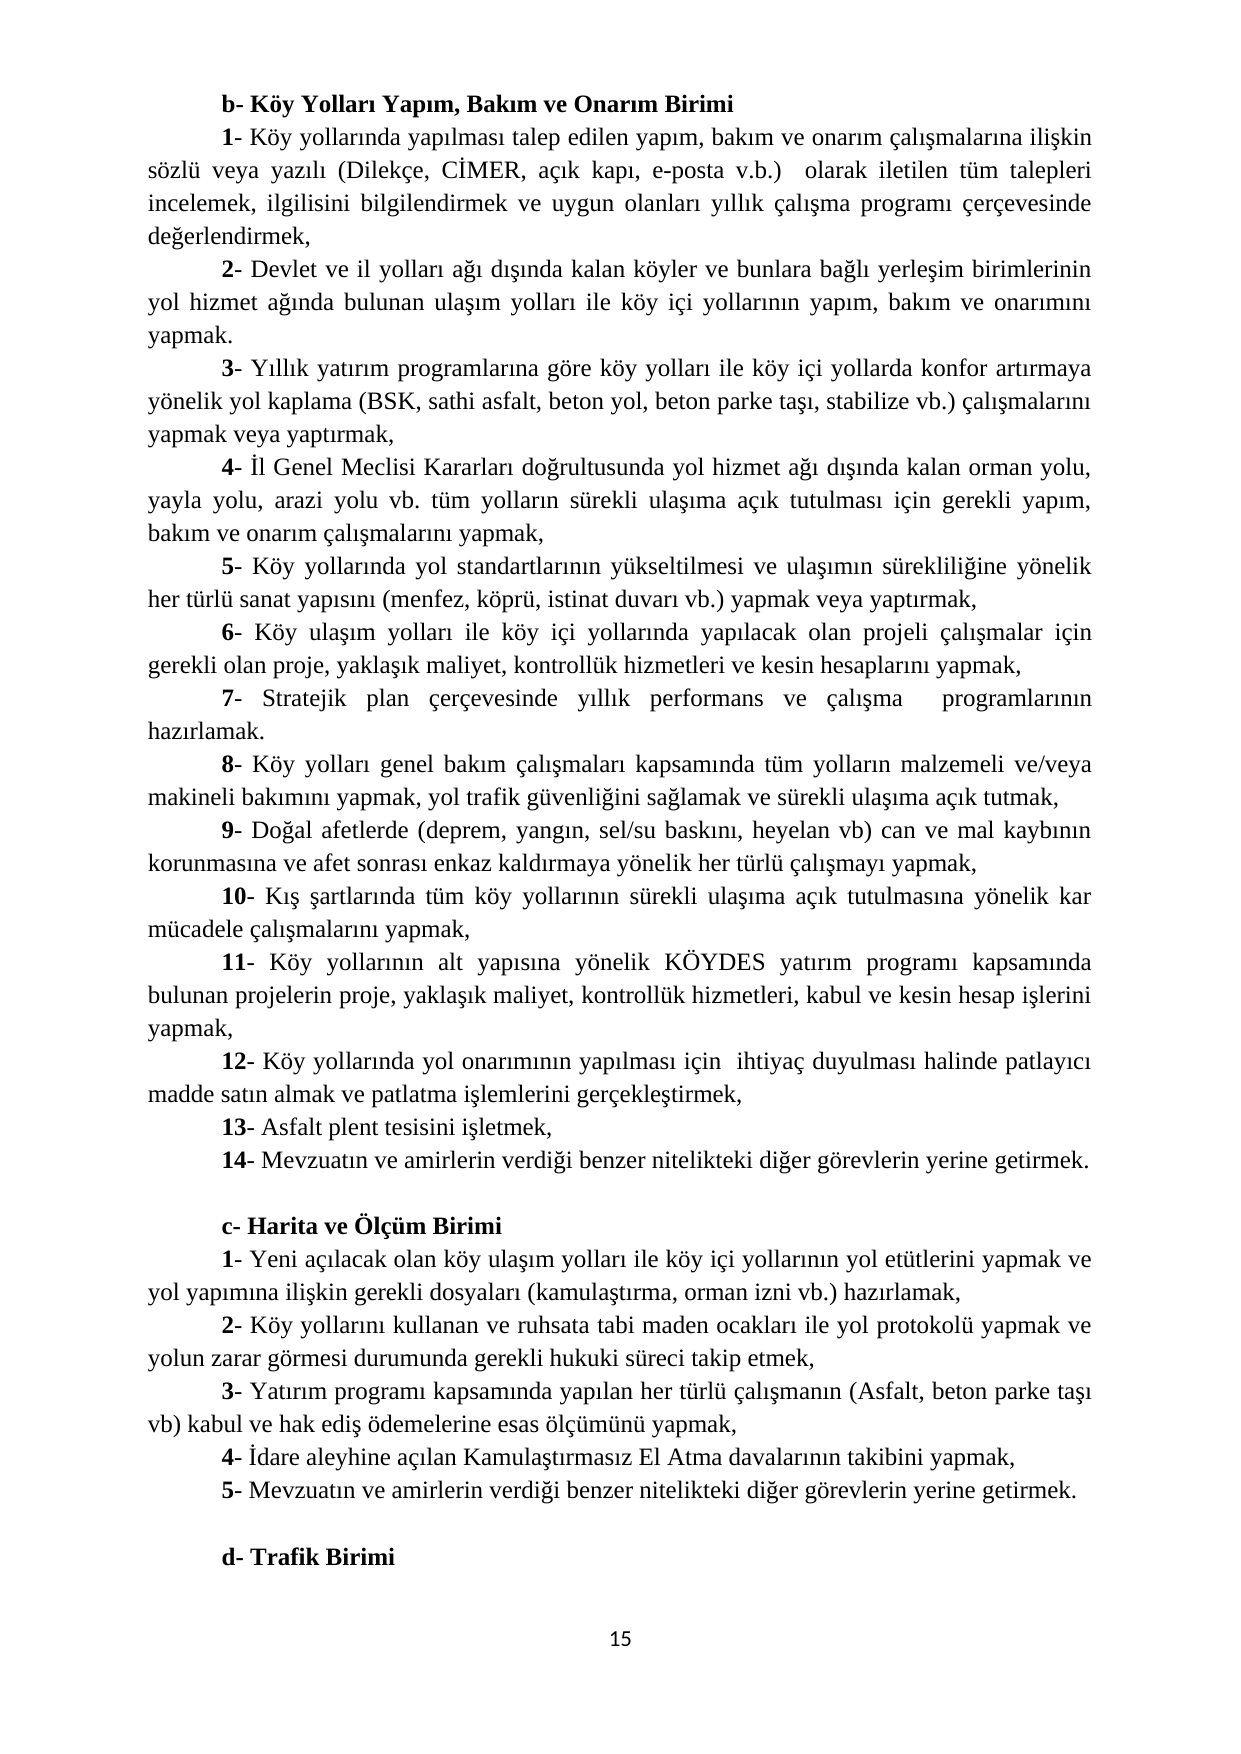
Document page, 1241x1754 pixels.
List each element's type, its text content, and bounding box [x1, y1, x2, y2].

text 1- Köy yollarında yapılması talep edilen yapım, bakım ve onarım çalışmalarına ilişkin sözlü veya yazılı (Dilekçe, CİMER, açık kapı, e-posta v.b.) olarak iletilen tüm talepleri incelemek, ilgilisini bilgilendirmek ve uygun olanları yıllık çalışma programı çerçevesinde değerlendirmek, [148, 122, 1093, 249]
text d- Trafik Birimi [148, 1542, 1093, 1570]
text 5- Köy yollarında yol standartlarının yükseltilmesi ve ulaşımın sürekliliğine yönelik her türlü sanat yapısını (menfez, köprü, istinat duvarı vb.) yapmak veya yaptırmak, [148, 551, 1093, 613]
text 5- Mevzuatın ve amirlerin verdiği benzer nitelikteki diğer görevlerin yerine getirmek. [148, 1476, 1093, 1504]
text 1- Yeni açılacak olan köy ulaşım yolları ile köy içi yollarının yol etütlerini yapmak ve yol yapımına ilişkin gerekli dosyaları (kamulaştırma, orman izni vb.) hazırlamak, [148, 1244, 1093, 1306]
text 3- Yıllık yatırım programlarına göre köy yolları ile köy içi yollarda konfor artırmaya yönelik yol kaplama (BSK, sathi asfalt, beton yol, beton parke taşı, stabilize vb.) çalışmalarını yapmak veya yaptırmak, [148, 353, 1093, 448]
text 14- Mevzuatın ve amirlerin verdiği benzer nitelikteki diğer görevlerin yerine getirmek. [148, 1145, 1093, 1174]
text b- Köy Yolları Yapım, Bakım ve Onarım Birimi [148, 89, 1093, 117]
text 2- Köy yollarını kullanan ve ruhsata tabi maden ocakları ile yol protokolü yapmak ve yolun zarar görmesi durumunda gerekli hukuki süreci takip etmek, [148, 1310, 1093, 1372]
text 4- İl Genel Meclisi Kararları doğrultusunda yol hizmet ağı dışında kalan orman yolu, yayla yolu, arazi yolu vb. tüm yolların sürekli ulaşıma açık tutulması için gerekli yapım, bakım ve onarım çalışmalarını yapmak, [148, 452, 1093, 547]
text 10- Kış şartlarında tüm köy yollarının sürekli ulaşıma açık tutulmasına yönelik kar mücadele çalışmalarını yapmak, [148, 881, 1093, 943]
text 13- Asfalt plent tesisini işletmek, [148, 1112, 1093, 1141]
text 11- Köy yollarının alt yapısına yönelik KÖYDES yatırım programı kapsamında bulunan projelerin proje, yaklaşık maliyet, kontrollük hizmetleri, kabul ve kesin hesap işlerini yapmak, [148, 947, 1093, 1042]
text 9- Doğal afetlerde (deprem, yangın, sel/su baskını, heyelan vb) can ve mal kaybının korunmasına ve afet sonrası enkaz kaldırmaya yönelik her türlü çalışmayı yapmak, [148, 815, 1093, 877]
text 3- Yatırım programı kapsamında yapılan her türlü çalışmanın (Asfalt, beton parke taşı vb) kabul ve hak ediş ödemelerine esas ölçümünü yapmak, [148, 1376, 1093, 1438]
text 2- Devlet ve il yolları ağı dışında kalan köyler ve bunlara bağlı yerleşim birimlerinin yol hizmet ağında bulunan ulaşım yolları ile köy içi yollarının yapım, bakım ve onarımını yapmak. [148, 254, 1093, 348]
text 4- İdare aleyhine açılan Kamulaştırmasız El Atma davalarının takibini yapmak, [148, 1442, 1093, 1471]
text c- Harita ve Ölçüm Birimi [148, 1211, 1093, 1240]
text 12- Köy yollarında yol onarımının yapılması için ihtiyaç duyulması halinde patlayıcı madde satın almak ve patlatma işlemlerini gerçekleştirmek, [148, 1046, 1093, 1108]
text 7- Stratejik plan çerçevesinde yıllık performans ve çalışma programlarının hazırlamak. [148, 683, 1093, 745]
text 8- Köy yolları genel bakım çalışmaları kapsamında tüm yolların malzemeli ve/veya makineli bakımını yapmak, yol trafik güvenliğini sağlamak ve sürekli ulaşıma açık tutmak, [148, 749, 1093, 811]
text 6- Köy ulaşım yolları ile köy içi yollarında yapılacak olan projeli çalışmalar için gerekli olan proje, yaklaşık maliyet, kontrollük hizmetleri ve kesin hesaplarını yapmak, [148, 617, 1093, 679]
